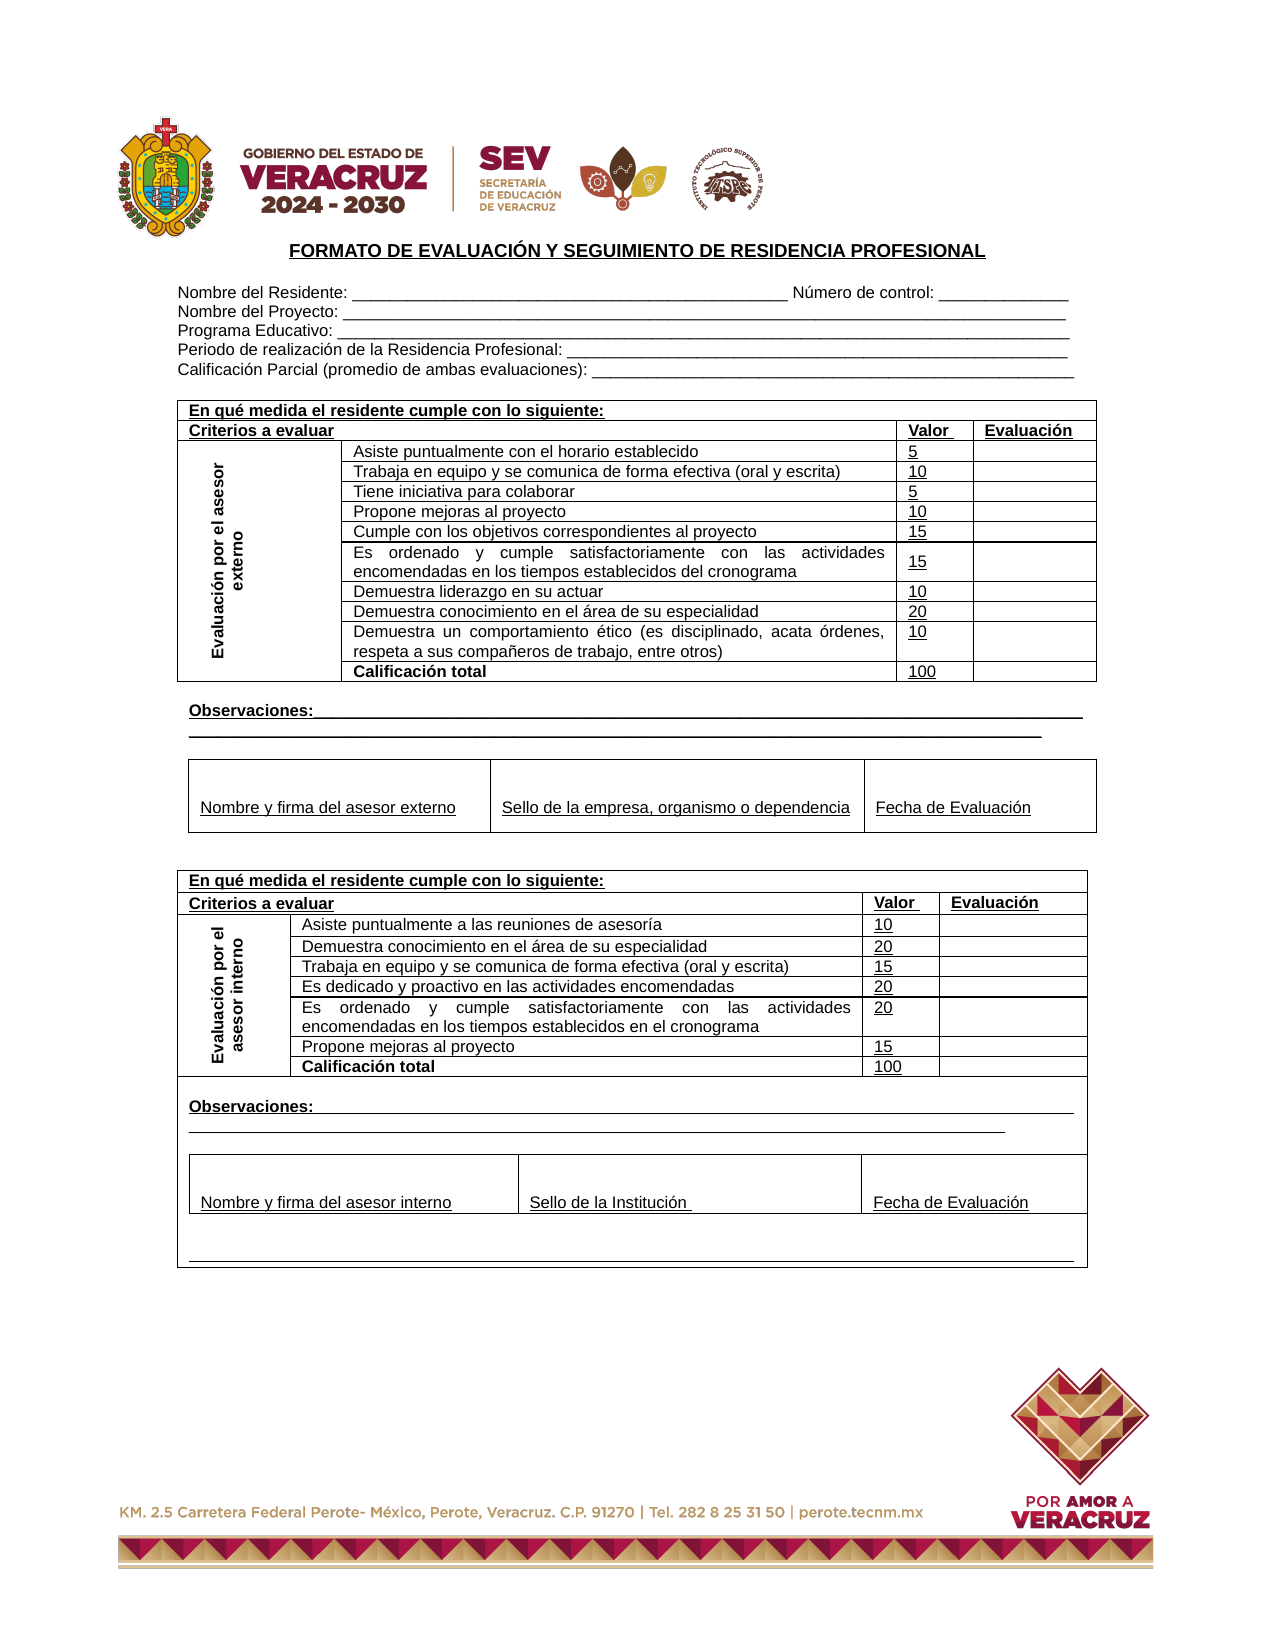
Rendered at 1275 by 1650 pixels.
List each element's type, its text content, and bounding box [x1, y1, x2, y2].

picture [0, 0, 1272, 1650]
table_cell Valor [897, 421, 973, 440]
table_cell Es ordenado y cumple satisfactoriamente con las actividades encomendadas en los tiempos establecidos del cronograma [342, 543, 896, 581]
table_cell Observaciones:_______________________________________________________________________________________________________________________________________________________________________________ [177, 682, 1097, 1268]
text Calificación Parcial (promedio de ambas evaluaciones): ____________________________________________________ [177, 359, 1098, 378]
table_cell 100 [897, 662, 973, 681]
table_cell [974, 502, 1096, 521]
text FORMATO DE EVALUACIÓN Y SEGUIMIENTO DE RESIDENCIA PROFESIONAL [177, 239, 1098, 261]
table_cell 15 [897, 522, 973, 541]
table_cell 10 [897, 622, 973, 661]
table_cell [974, 441, 1096, 461]
table_cell 10 [897, 582, 973, 601]
text Programa Educativo: _______________________________________________________________________________ [177, 321, 1098, 340]
table_cell 20 [897, 602, 973, 621]
table_cell [974, 482, 1096, 501]
table_cell 5 [897, 441, 973, 461]
text Nombre del Proyecto: ______________________________________________________________________________ [177, 302, 1098, 321]
table_cell [974, 622, 1096, 661]
table_cell Criterios a evaluar [178, 421, 896, 440]
table_cell 5 [897, 482, 973, 501]
table_cell Demuestra un comportamiento ético (es disciplinado, acata órdenes, respeta a sus compañeros de trabajo, entre otros) [342, 622, 896, 661]
table_cell 15 [897, 543, 973, 581]
table_cell [974, 602, 1096, 621]
table_cell Evaluación por el asesor externo [178, 441, 341, 681]
table_cell Tiene iniciativa para colaborar [342, 482, 896, 501]
table_header En qué medida el residente cumple con lo siguiente: [178, 401, 1096, 420]
table_cell Evaluación [974, 421, 1096, 440]
table_cell 10 [897, 462, 973, 481]
table_cell Demuestra conocimiento en el área de su especialidad [342, 602, 896, 621]
table_cell Calificación total [342, 662, 896, 681]
table_cell Asiste puntualmente con el horario establecido [342, 441, 896, 461]
table_cell [974, 582, 1096, 601]
table_cell 10 [897, 502, 973, 521]
table_cell [974, 543, 1096, 581]
table_cell Demuestra liderazgo en su actuar [342, 582, 896, 601]
table_cell Cumple con los objetivos correspondientes al proyecto [342, 522, 896, 541]
table_cell [974, 462, 1096, 481]
text Periodo de realización de la Residencia Profesional: ______________________________________________________ [177, 340, 1098, 359]
table_cell Trabaja en equipo y se comunica de forma efectiva (oral y escrita) [342, 462, 896, 481]
table_cell [974, 522, 1096, 541]
table_cell Propone mejoras al proyecto [342, 502, 896, 521]
table_cell [974, 662, 1096, 681]
text Nombre del Residente: _______________________________________________ Número de control: ______________ [177, 283, 1098, 302]
